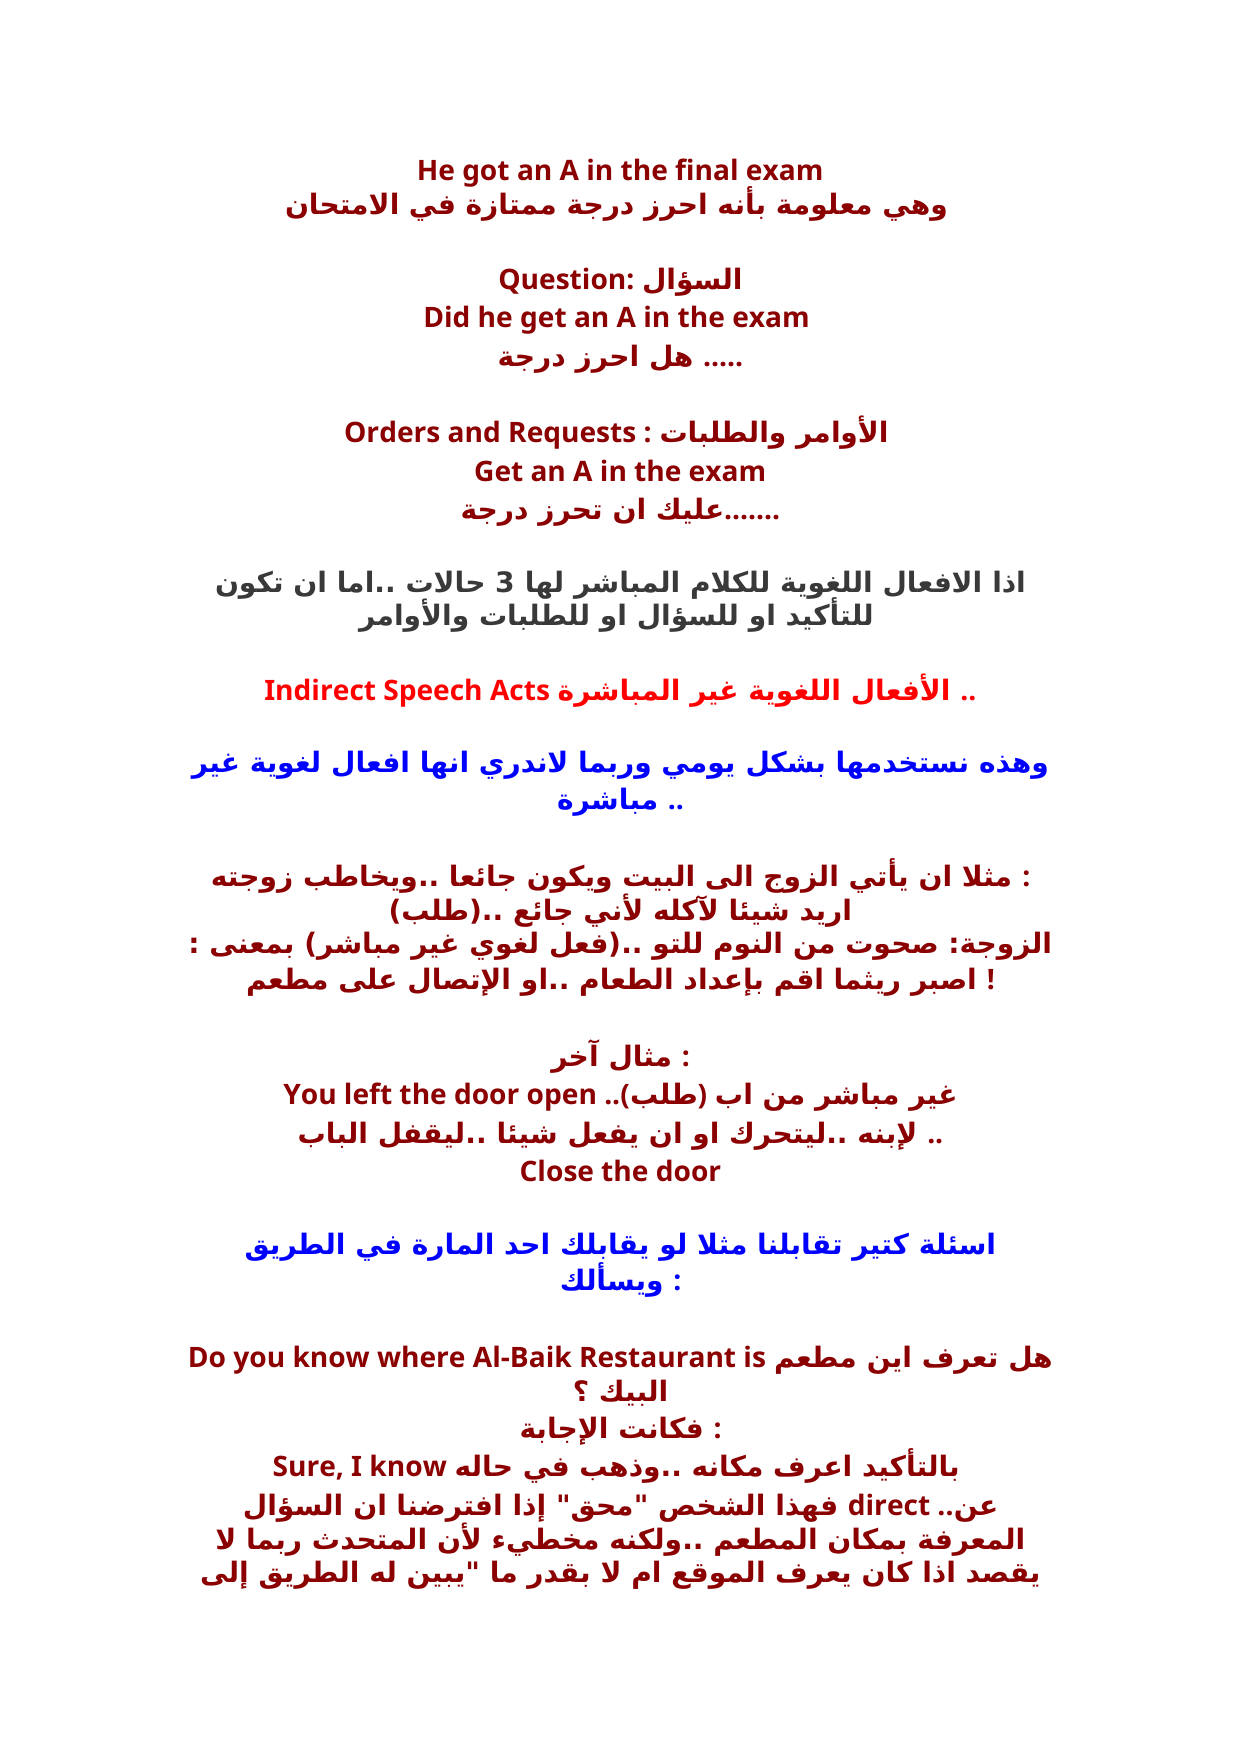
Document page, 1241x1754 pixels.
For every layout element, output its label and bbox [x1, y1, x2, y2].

text [187, 150, 1053, 1589]
